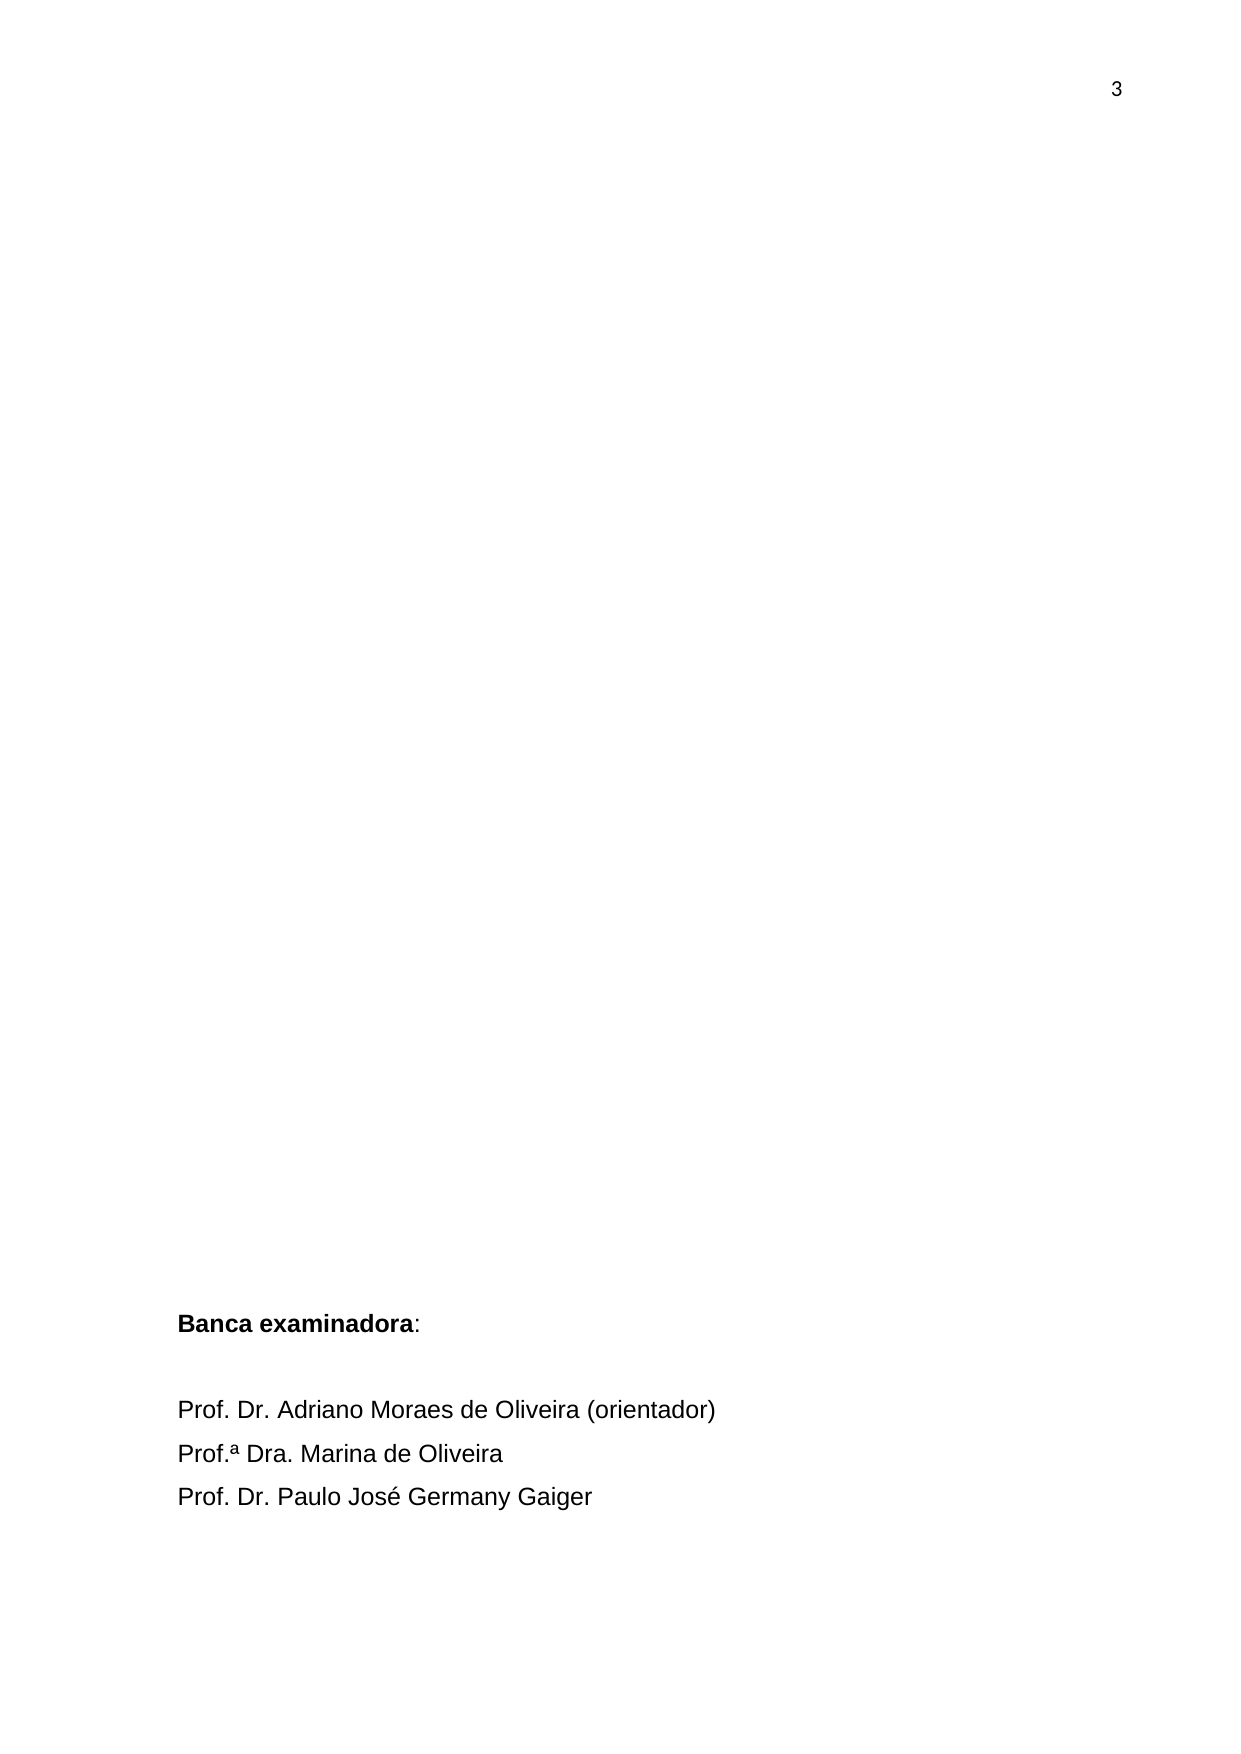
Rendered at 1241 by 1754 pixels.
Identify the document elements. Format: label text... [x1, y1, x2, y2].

text Banca examinadora: [177, 1309, 1122, 1338]
text Prof. Dr. Adriano Moraes de Oliveira (orientador) [177, 1395, 1122, 1424]
text Prof.ª Dra. Marina de Oliveira [177, 1438, 1122, 1467]
text Prof. Dr. Paulo José Germany Gaiger [177, 1482, 1122, 1510]
